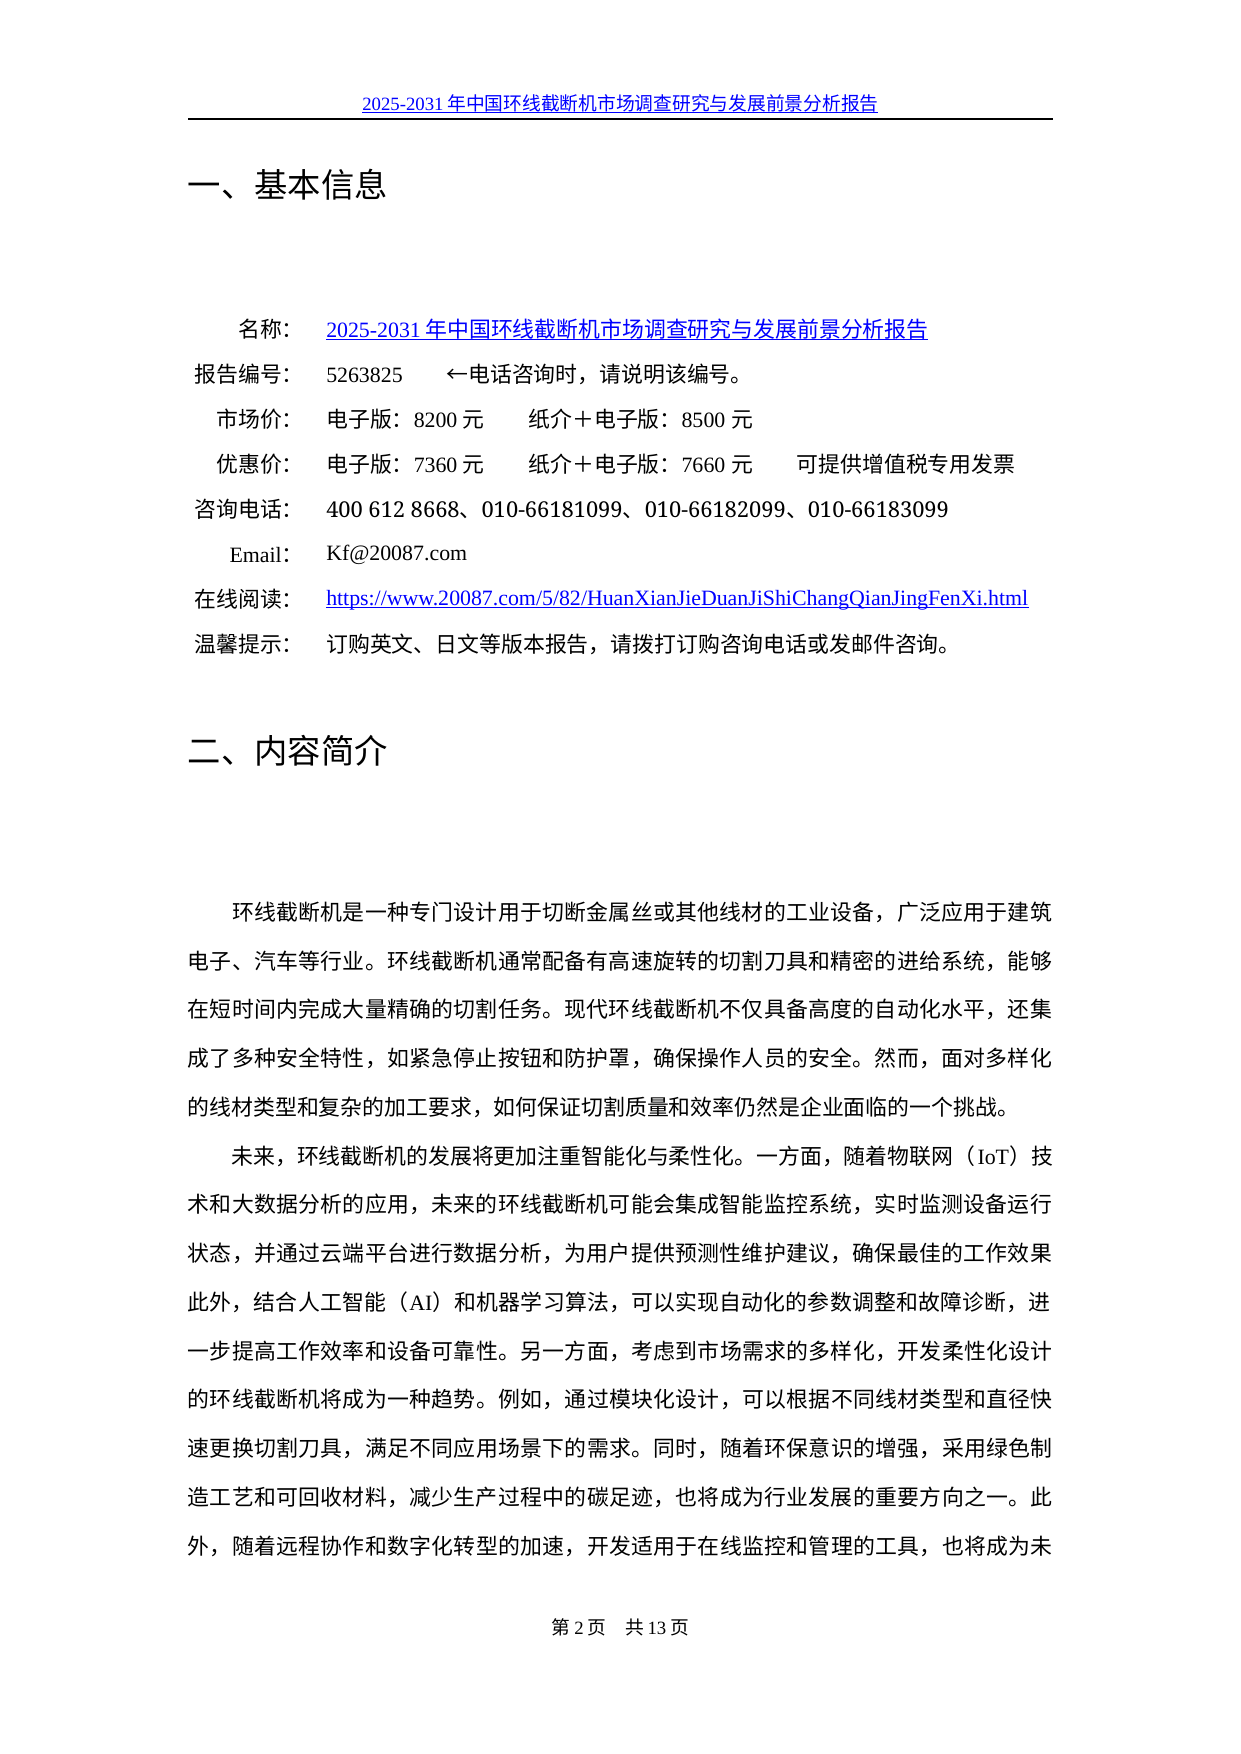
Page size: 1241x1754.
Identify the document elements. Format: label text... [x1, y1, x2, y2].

table_cell 报告编号： [167, 357, 315, 402]
table_cell [315, 582, 1073, 627]
table_cell 电子版：8200 元 纸介＋电子版：8500 元 [315, 402, 1073, 447]
table_cell Kf@20087.com [315, 537, 1073, 582]
table_cell 电子版：7360 元 纸介＋电子版：7660 元 可提供增值税专用发票 [315, 447, 1073, 492]
table_cell Email： [167, 537, 315, 582]
table_cell 400 612 8668、010-66181099、010-66182099、010-66183099 [315, 492, 1073, 537]
table_cell 咨询电话： [167, 492, 315, 537]
table_cell 在线阅读： [167, 582, 315, 627]
table_cell 市场价： [167, 402, 315, 447]
title 一、基本信息 [187, 150, 1053, 215]
table_cell 订购英文、日文等版本报告，请拨打订购咨询电话或发邮件咨询。 [315, 627, 1073, 672]
title 二、内容简介 [187, 717, 1053, 782]
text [187, 894, 1053, 1561]
table_cell 5263825 ←电话咨询时，请说明该编号。 [315, 357, 1073, 402]
table_cell 优惠价： [167, 447, 315, 492]
table_cell 温馨提示： [167, 627, 315, 672]
table_header 名称： [167, 312, 315, 357]
table_header 2025-2031年中国环线截断机市场调查研究与发展前景分析报告 [315, 312, 1073, 357]
